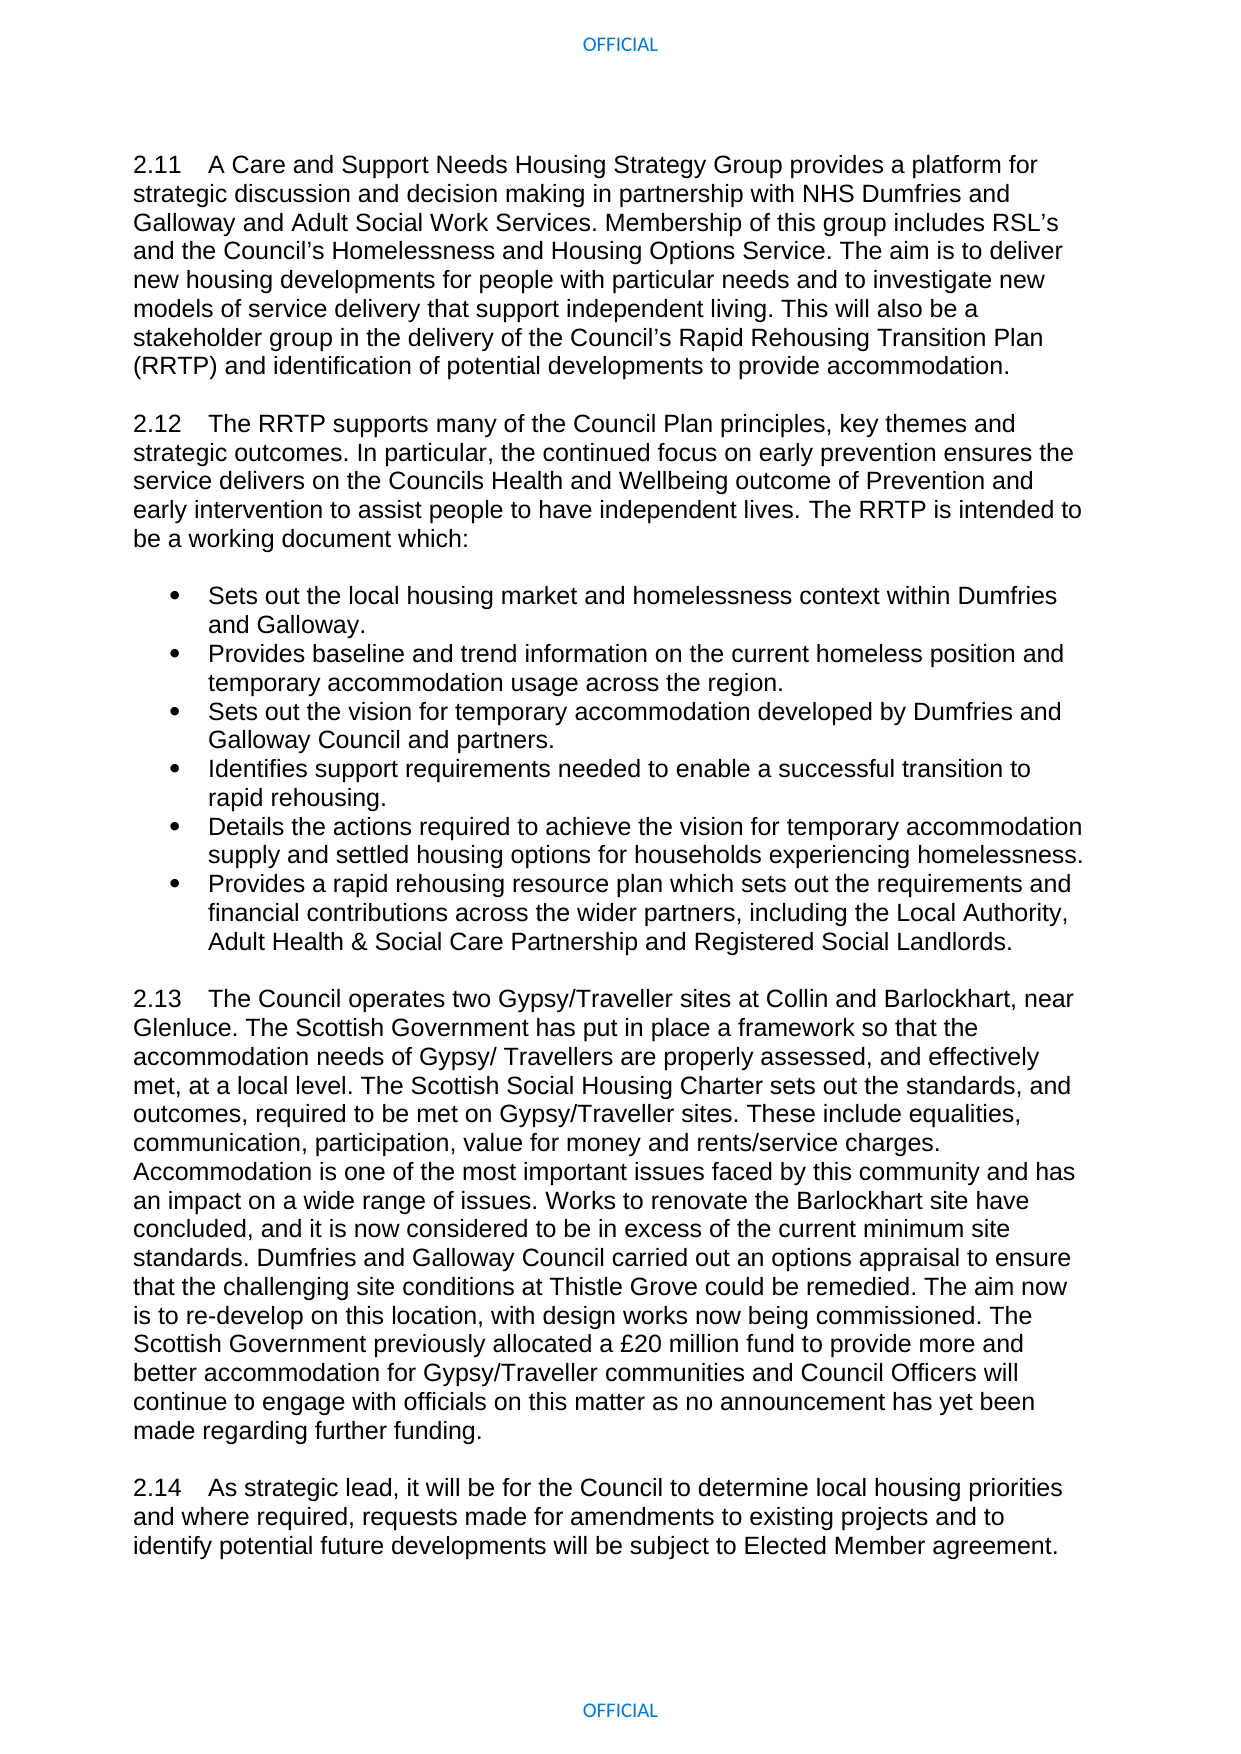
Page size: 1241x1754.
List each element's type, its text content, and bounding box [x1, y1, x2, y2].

list Details the actions required to achieve the vision for temporary accommodation supply and settled housing options for households experiencing homelessness. [170, 812, 1090, 869]
list Sets out the vision for temporary accommodation developed by Dumfries and Galloway Council and partners. [170, 696, 1090, 754]
list Sets out the local housing market and homelessness context within Dumfries and Galloway. [170, 581, 1090, 639]
list Provides baseline and trend information on the current homeless position and temporary accommodation usage across the region. [170, 639, 1090, 696]
text 2.12 The RRTP supports many of the Council Plan principles, key themes and strategic outcomes. In particular, the continued focus on early prevention ensures the service delivers on the Councils Health and Wellbeing outcome of Prevention and early intervention to assist people to have independent lives. The RRTP is intended to be a working document which: [133, 409, 1090, 552]
text 2.11 A Care and Support Needs Housing Strategy Group provides a platform for strategic discussion and decision making in partnership with NHS Dumfries and Galloway and Adult Social Work Services. Membership of this group includes RSL’s and the Council’s Homelessness and Housing Options Service. The aim is to deliver new housing developments for people with particular needs and to investigate new models of service delivery that support independent living. This will also be a stakeholder group in the delivery of the Council’s Rapid Rehousing Transition Plan (RRTP) and identification of potential developments to provide accommodation. [133, 150, 1090, 380]
text 2.13 The Council operates two Gypsy/Traveller sites at Collin and Barlockhart, near Glenluce. The Scottish Government has put in place a framework so that the accommodation needs of Gypsy/ Travellers are properly assessed, and effectively met, at a local level. The Scottish Social Housing Charter sets out the standards, and outcomes, required to be met on Gypsy/Traveller sites. These include equalities, communication, participation, value for money and rents/service charges. Accommodation is one of the most important issues faced by this community and has an impact on a wide range of issues. Works to renovate the Barlockhart site have concluded, and it is now considered to be in excess of the current minimum site standards. Dumfries and Galloway Council carried out an options appraisal to ensure that the challenging site conditions at Thistle Grove could be remedied. The aim now is to re-develop on this location, with design works now being commissioned. The Scottish Government previously allocated a £20 million fund to provide more and better accommodation for Gypsy/Traveller communities and Council Officers will continue to engage with officials on this matter as no announcement has yet been made regarding further funding. [133, 984, 1090, 1444]
list Provides a rapid rehousing resource plan which sets out the requirements and financial contributions across the wider partners, including the Local Authority, Adult Health & Social Care Partnership and Registered Social Landlords. [170, 869, 1090, 956]
text 2.14 As strategic lead, it will be for the Council to determine local housing priorities and where required, requests made for amendments to existing projects and to identify potential future developments will be subject to Elected Member agreement. [133, 1473, 1090, 1559]
list Identifies support requirements needed to enable a successful transition to rapid rehousing. [170, 754, 1090, 812]
